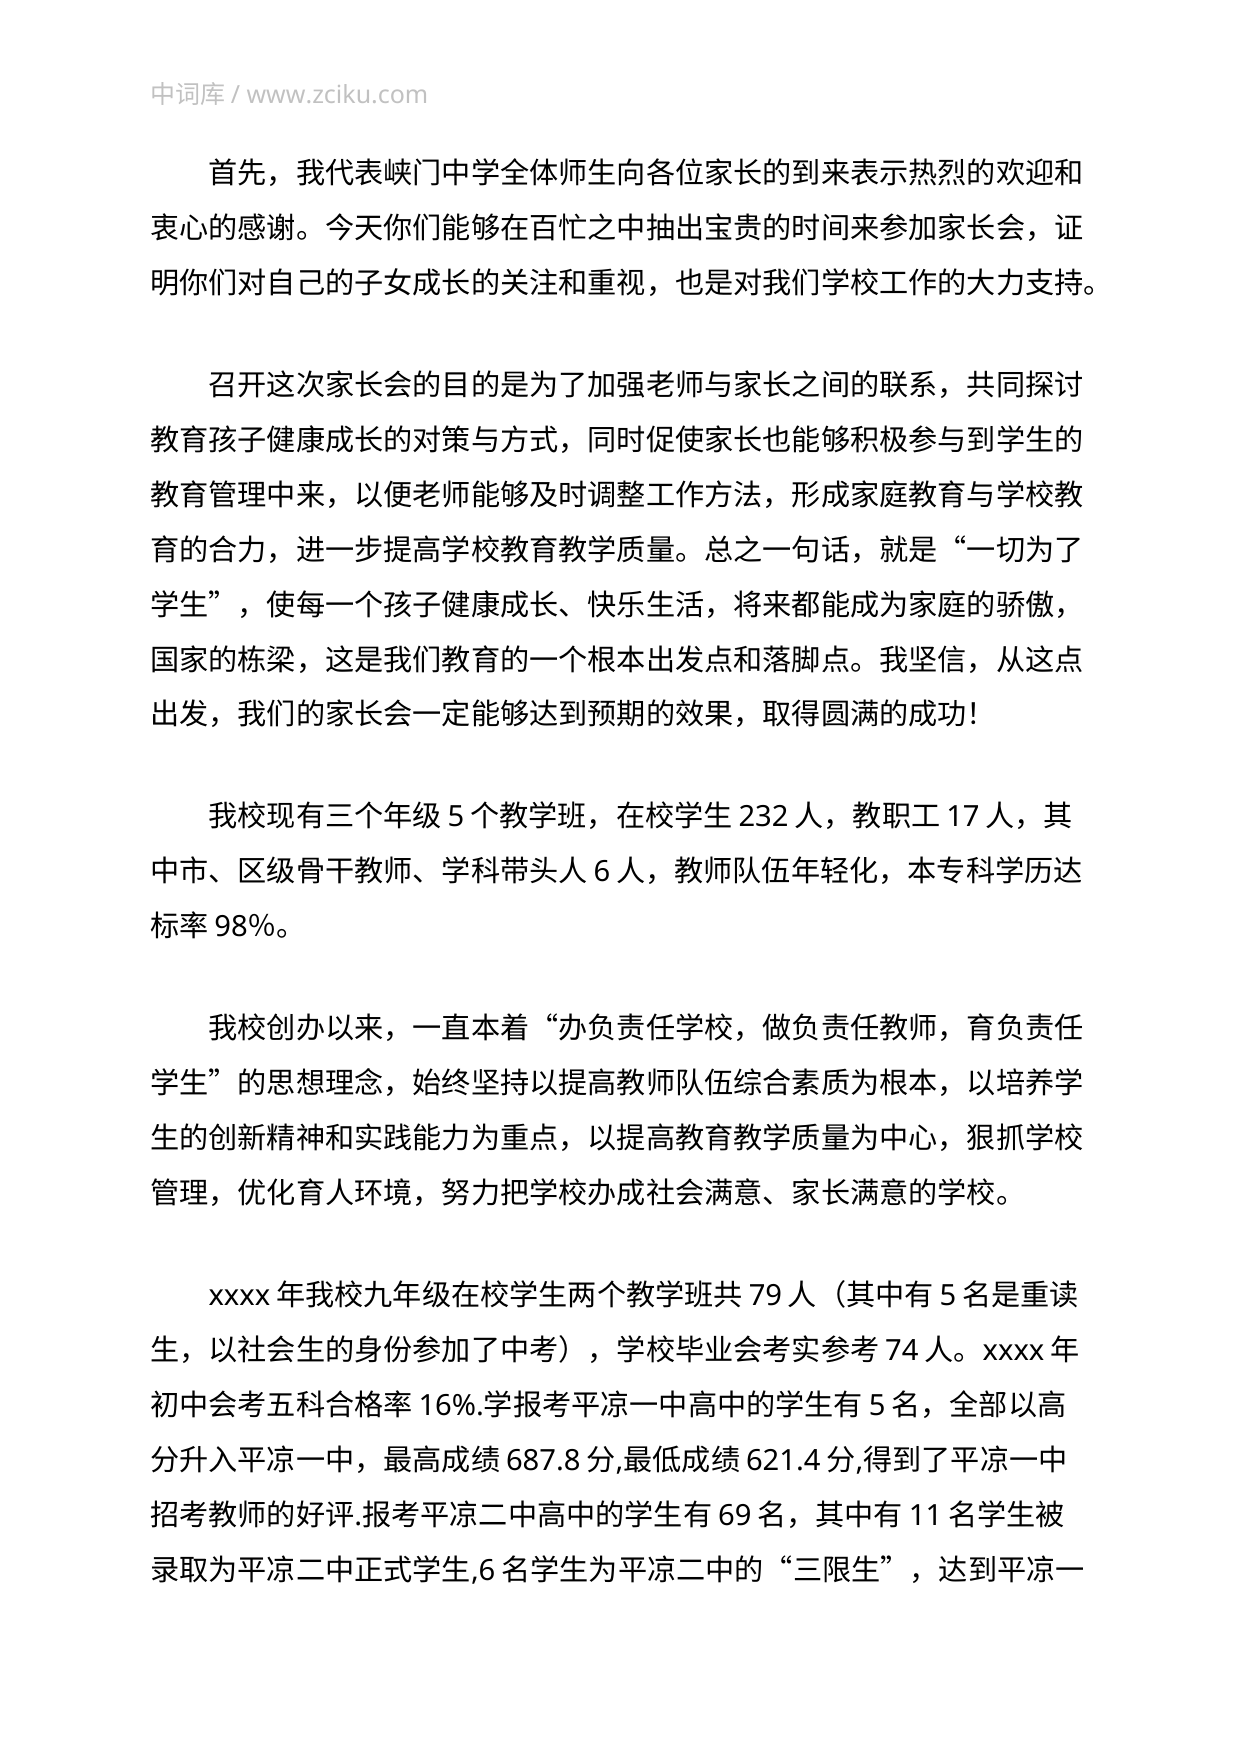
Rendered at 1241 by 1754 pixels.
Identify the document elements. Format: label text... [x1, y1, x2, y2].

text 我校创办以来，一直本着“办负责任学校，做负责任教师，育负责任学生”的思想理念，始终坚持以提高教师队伍综合素质为根本，以培养学生的创新精神和实践能力为重点，以提高教育教学质量为中心，狠抓学校管理，优化育人环境，努力把学校办成社会满意、家长满意的学校。 [150, 1005, 1090, 1212]
text 召开这次家长会的目的是为了加强老师与家长之间的联系，共同探讨教育孩子健康成长的对策与方式，同时促使家长也能够积极参与到学生的教育管理中来，以便老师能够及时调整工作方法，形成家庭教育与学校教育的合力，进一步提高学校教育教学质量。总之一句话，就是“一切为了学生”，使每一个孩子健康成长、快乐生活，将来都能成为家庭的骄傲，国家的栋梁，这是我们教育的一个根本出发点和落脚点。我坚信，从这点出发，我们的家长会一定能够达到预期的效果，取得圆满的成功！ [150, 362, 1090, 733]
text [150, 1271, 1090, 1588]
text 我校现有三个年级5个教学班，在校学生232人，教职工17人，其中市、区级骨干教师、学科带头人6人，教师队伍年轻化，本专科学历达标率98％。 [150, 793, 1090, 945]
text 首先，我代表峡门中学全体师生向各位家长的到来表示热烈的欢迎和衷心的感谢。今天你们能够在百忙之中抽出宝贵的时间来参加家长会，证明你们对自己的子女成长的关注和重视，也是对我们学校工作的大力支持。 [150, 150, 1090, 302]
